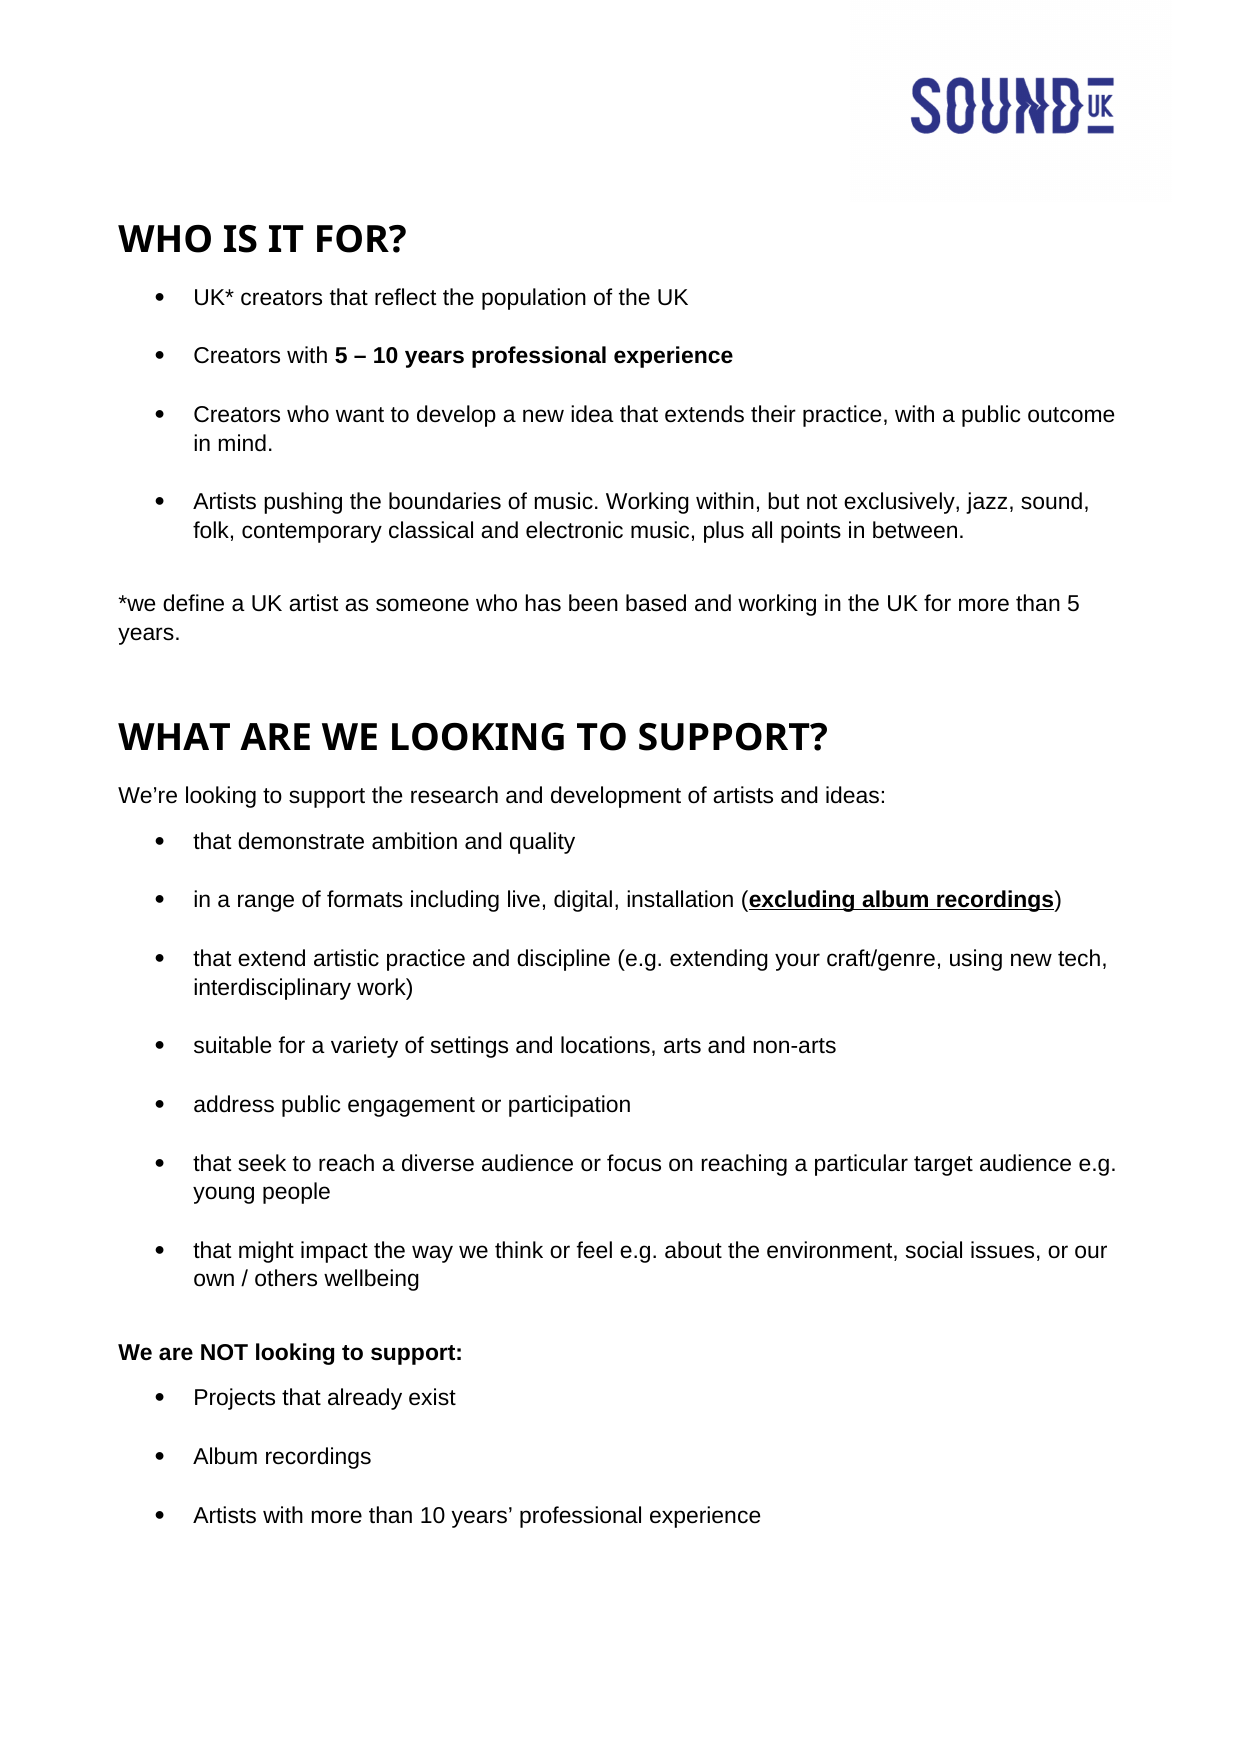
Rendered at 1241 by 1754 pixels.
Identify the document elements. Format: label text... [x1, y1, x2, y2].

list that extend artistic practice and discipline (e.g. extending your craft/genre, using new tech, interdisciplinary work) [156, 945, 1122, 1030]
text *we define a UK artist as someone who has been based and working in the UK for more than 5 years. [118, 590, 1122, 645]
text WHAT ARE WE LOOKING TO SUPPORT? [118, 711, 1122, 762]
list Artists with more than 10 years’ professional experience [156, 1502, 1122, 1528]
text We are NOT looking to support: [118, 1339, 1122, 1365]
list address public engagement or participation [156, 1091, 1122, 1148]
list Creators who want to develop a new idea that extends their practice, with a public outcome in mind. [156, 401, 1122, 486]
list Creators with 5 – 10 years professional experience [156, 342, 1122, 399]
list Artists pushing the boundaries of music. Working within, but not exclusively, jazz, sound, folk, contemporary classical and electronic music, plus all points in between. [156, 488, 1122, 543]
list that might impact the way we think or feel e.g. about the environment, social issues, or our own / others wellbeing [156, 1237, 1122, 1292]
text WHO IS IT FOR? [118, 212, 1122, 263]
list that seek to reach a diverse audience or focus on reaching a particular target audience e.g. young people [156, 1150, 1122, 1235]
text We’re looking to support the research and development of artists and ideas: [118, 782, 1122, 809]
list Projects that already exist [156, 1384, 1122, 1441]
list UK* creators that reflect the population of the UK [156, 284, 1122, 340]
list suitable for a variety of settings and locations, arts and non-arts [156, 1032, 1122, 1089]
list that demonstrate ambition and quality [156, 828, 1122, 884]
list in a range of formats including live, digital, installation (excluding album recordings) [156, 886, 1122, 943]
picture [849, 0, 1173, 202]
list Album recordings [156, 1443, 1122, 1499]
